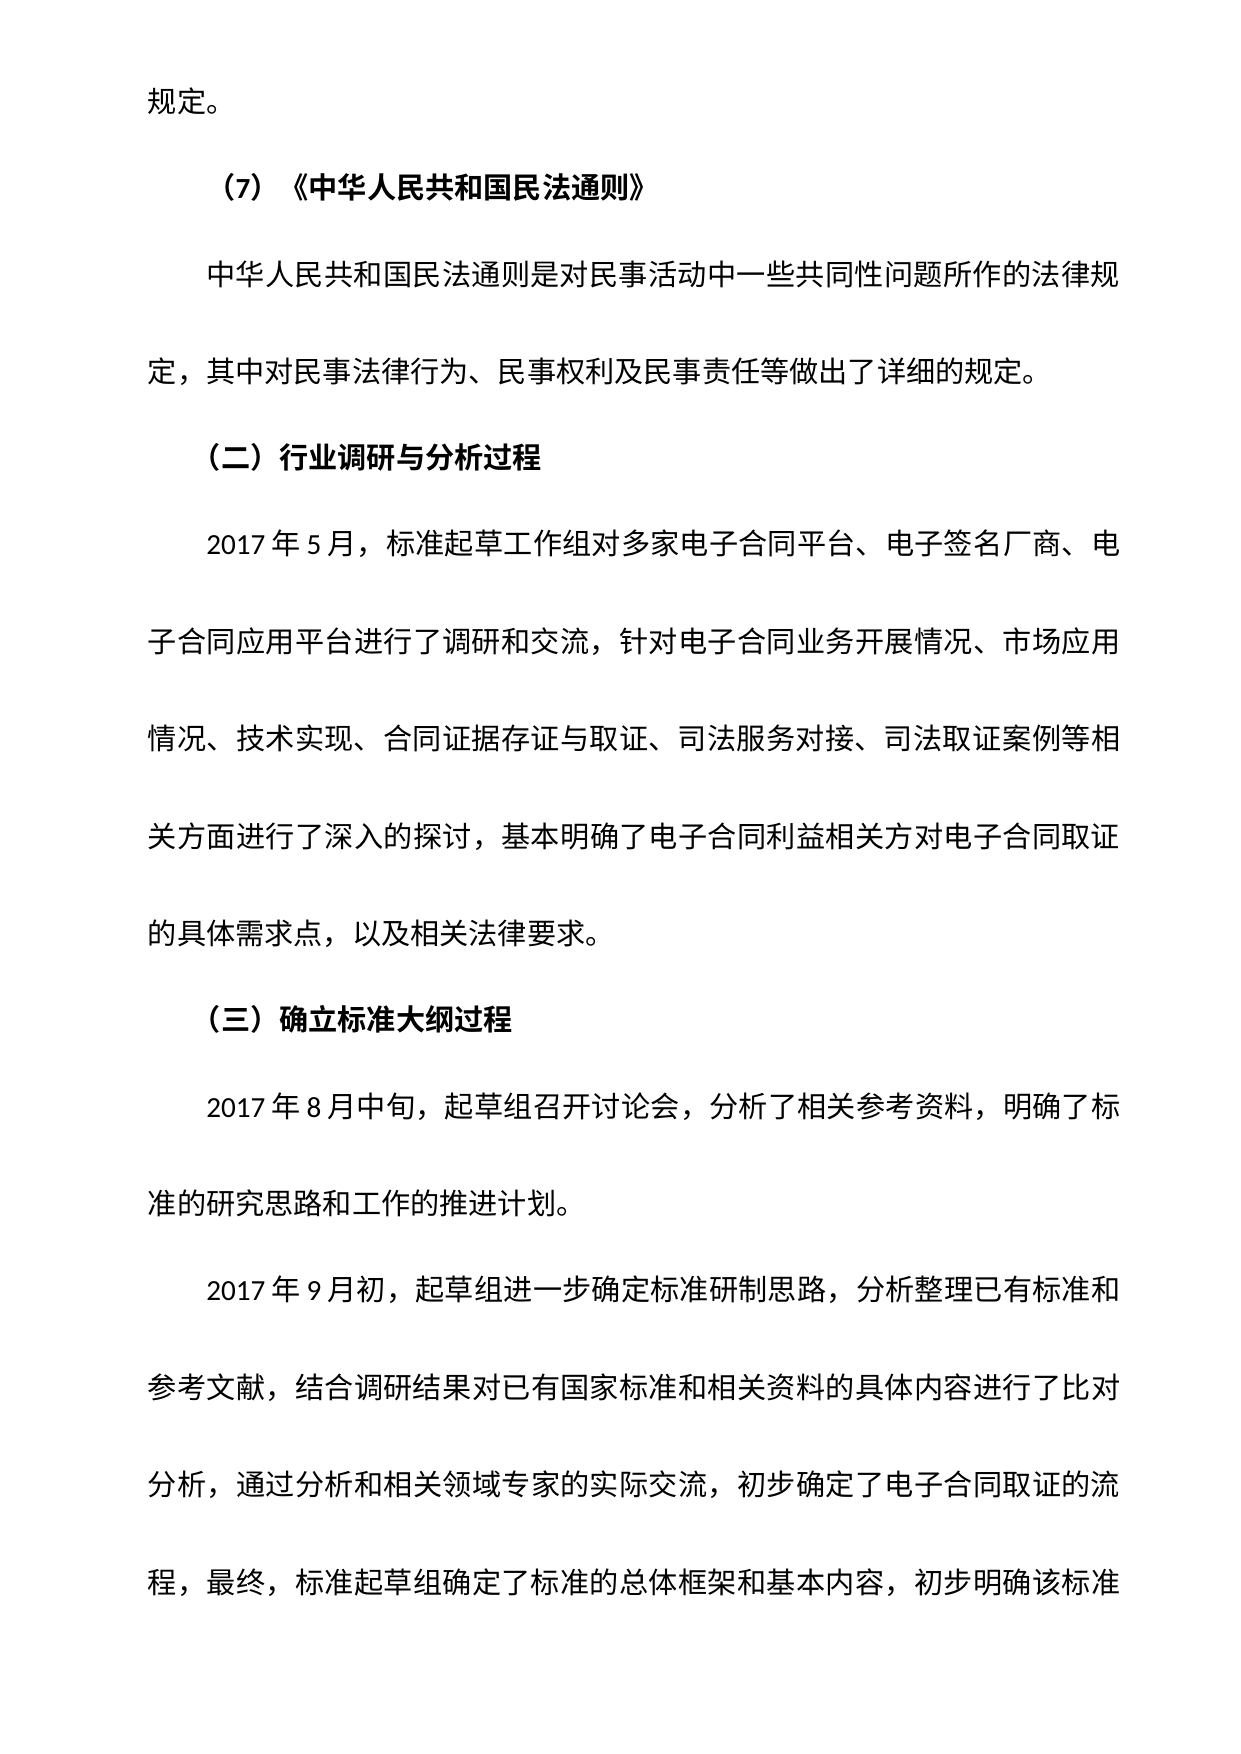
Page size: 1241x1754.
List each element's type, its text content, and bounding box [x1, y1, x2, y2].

text （三）确立标准大纲过程 [148, 986, 1122, 1051]
text （7）《中华人民共和国民法通则》 [148, 153, 1122, 218]
text 中华人民共和国民法通则是对民事活动中一些共同性问题所作的法律规定，其中对民事法律行为、民事权利及民事责任等做出了详细的规定。 [148, 240, 1122, 402]
text 2017年8月中旬，起草组召开讨论会，分析了相关参考资料，明确了标准的研究思路和工作的推进计划。 [148, 1072, 1122, 1234]
text 2017年5月，标准起草工作组对多家电子合同平台、电子签名厂商、电子合同应用平台进行了调研和交流，针对电子合同业务开展情况、市场应用情况、技术实现、合同证据存证与取证、司法服务对接、司法取证案例等相关方面进行了深入的探讨，基本明确了电子合同利益相关方对电子合同取证的具体需求点，以及相关法律要求。 [148, 509, 1122, 964]
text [148, 67, 1122, 132]
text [148, 1255, 1122, 1613]
text （二）行业调研与分析过程 [148, 423, 1122, 488]
